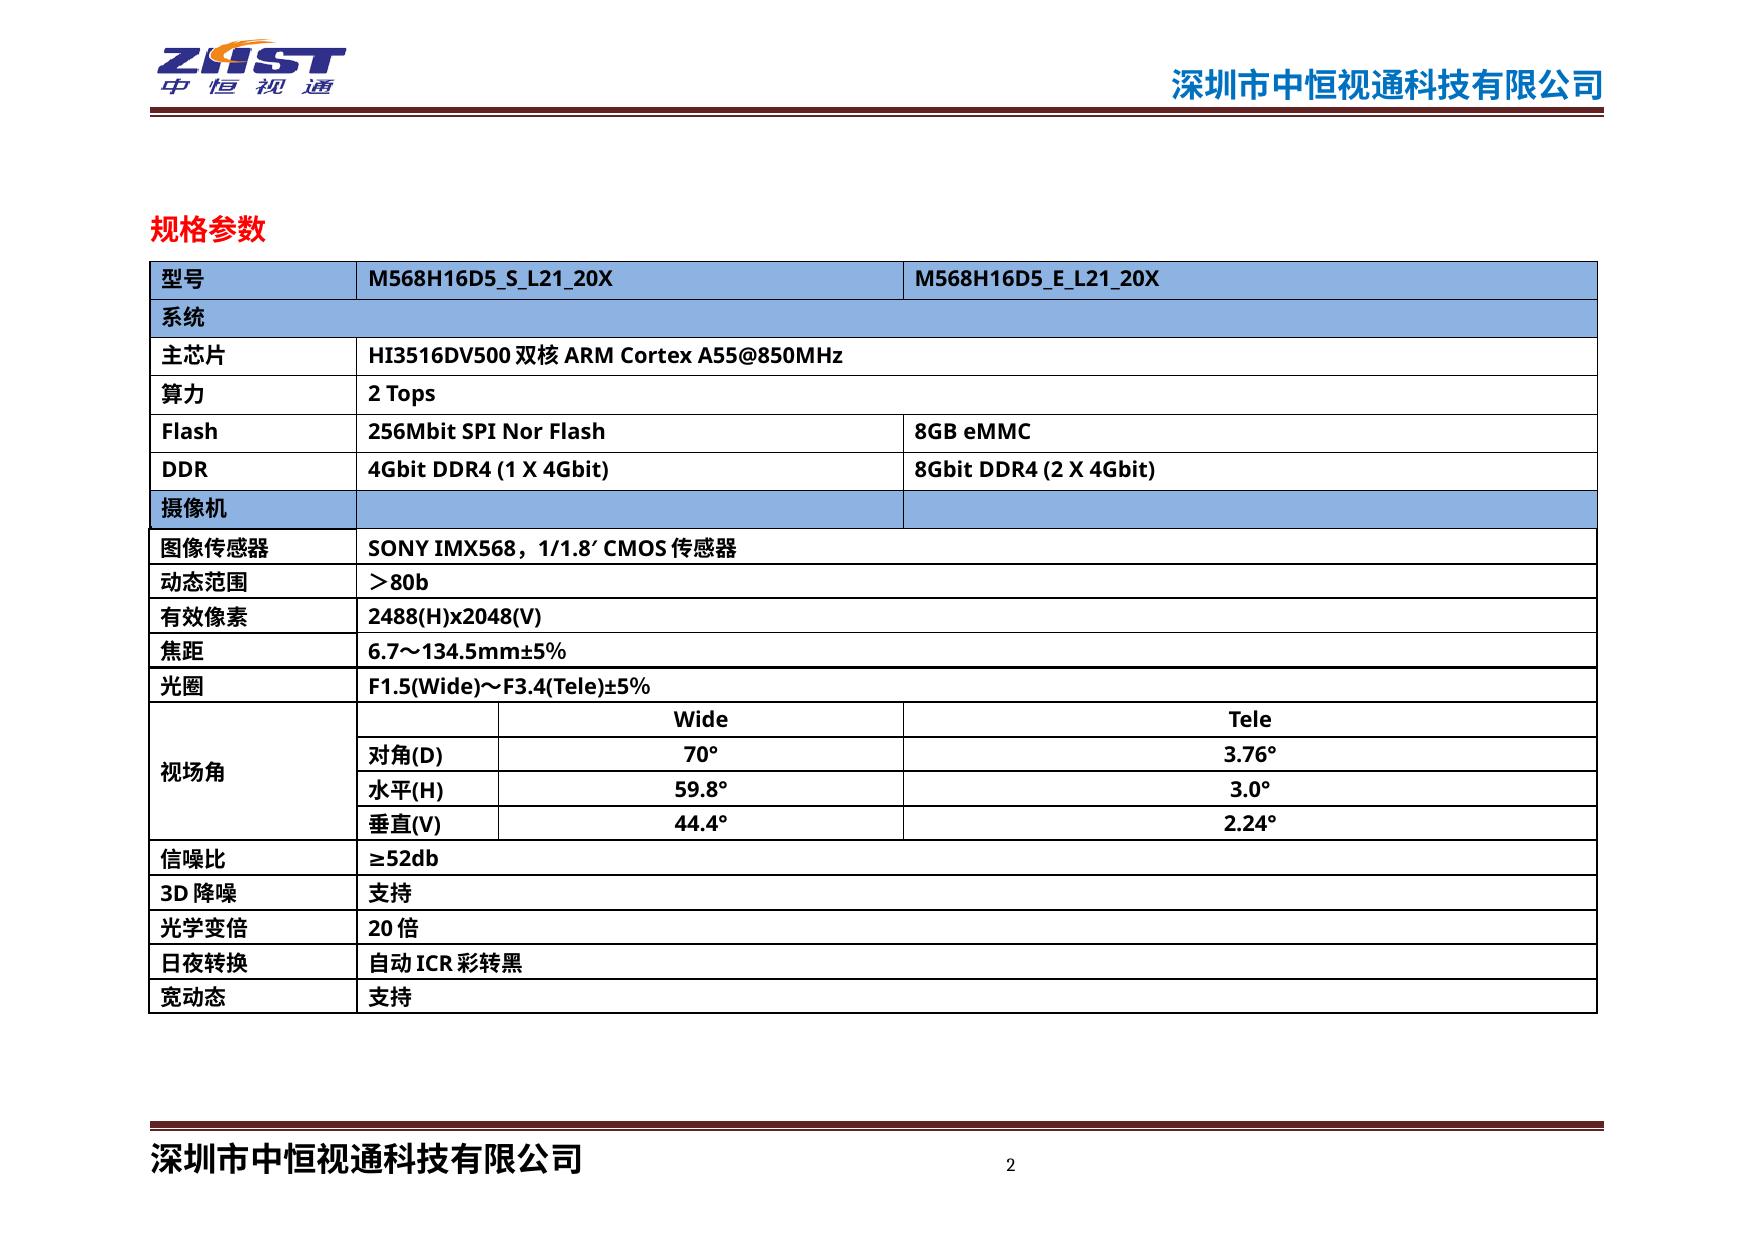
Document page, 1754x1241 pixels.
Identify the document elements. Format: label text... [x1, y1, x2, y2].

table_cell 6.7～134.5mm±5％ [358, 633, 1596, 666]
table_cell 宽动态 [150, 980, 356, 1012]
table_cell ≥52db [358, 841, 1596, 874]
table_cell 256Mbit SPI Nor Flash [357, 415, 903, 452]
table_cell 系统 [151, 300, 1597, 337]
table_cell [357, 491, 903, 528]
table_cell 44.4° [499, 807, 903, 839]
table_cell 20倍 [358, 911, 1596, 943]
table_cell 光圈 [150, 669, 356, 701]
table_cell Wide [499, 703, 903, 736]
table_cell 摄像机 [151, 491, 356, 528]
table_cell [358, 703, 498, 736]
table_cell 2 Tops [357, 376, 1597, 413]
table_cell 8Gbit DDR4 (2 X 4Gbit) [904, 453, 1597, 490]
table_cell 59.8° [499, 772, 903, 805]
table_header 型号 [151, 262, 356, 299]
text 规格参数 [150, 196, 1604, 261]
table_cell 支持 [358, 876, 1596, 908]
table_cell 4Gbit DDR4 (1 X 4Gbit) [357, 453, 903, 490]
table_cell 动态范围 [150, 565, 356, 597]
table_cell 主芯片 [151, 338, 356, 375]
table_cell 图像传感器 [150, 530, 356, 563]
table_cell [904, 491, 1597, 528]
table_cell 视场角 [150, 703, 356, 839]
table_header M568H16D5_S_L21_20X [357, 262, 903, 299]
table_header M568H16D5_E_L21_20X [904, 262, 1597, 299]
table_cell SONY IMX568，1/1.8′ CMOS传感器 [357, 529, 1596, 563]
table_cell Flash [151, 415, 356, 452]
table_cell F1.5(Wide)～F3.4(Tele)±5％ [358, 669, 1596, 701]
table_cell 8GB eMMC [904, 415, 1597, 452]
table_cell HI3516DV500双核 ARM Cortex A55@850MHz [357, 338, 1597, 375]
table_cell 算力 [151, 376, 356, 413]
table_cell 日夜转换 [150, 945, 356, 978]
table_cell 自动ICR彩转黑 [358, 945, 1596, 978]
picture [154, 37, 350, 95]
table_cell 3.0° [904, 772, 1596, 805]
table_cell Tele [904, 703, 1596, 736]
table_cell 3D降噪 [150, 876, 356, 908]
table_cell 对角(D) [358, 738, 498, 770]
table_cell 信噪比 [150, 841, 356, 874]
table_cell 70° [499, 738, 903, 770]
table_cell 光学变倍 [150, 911, 356, 943]
table_cell 水平(H) [358, 772, 498, 805]
table_cell 2488(H)x2048(V) [358, 599, 1596, 632]
table_cell DDR [151, 453, 356, 490]
table_cell 2.24° [904, 807, 1596, 839]
table_cell 有效像素 [150, 599, 356, 632]
table_cell 焦距 [150, 634, 356, 666]
table_cell 支持 [358, 980, 1596, 1012]
table_cell 垂直(V) [358, 807, 498, 839]
table_cell ＞80b [357, 565, 1596, 597]
table_cell 3.76° [904, 738, 1596, 770]
